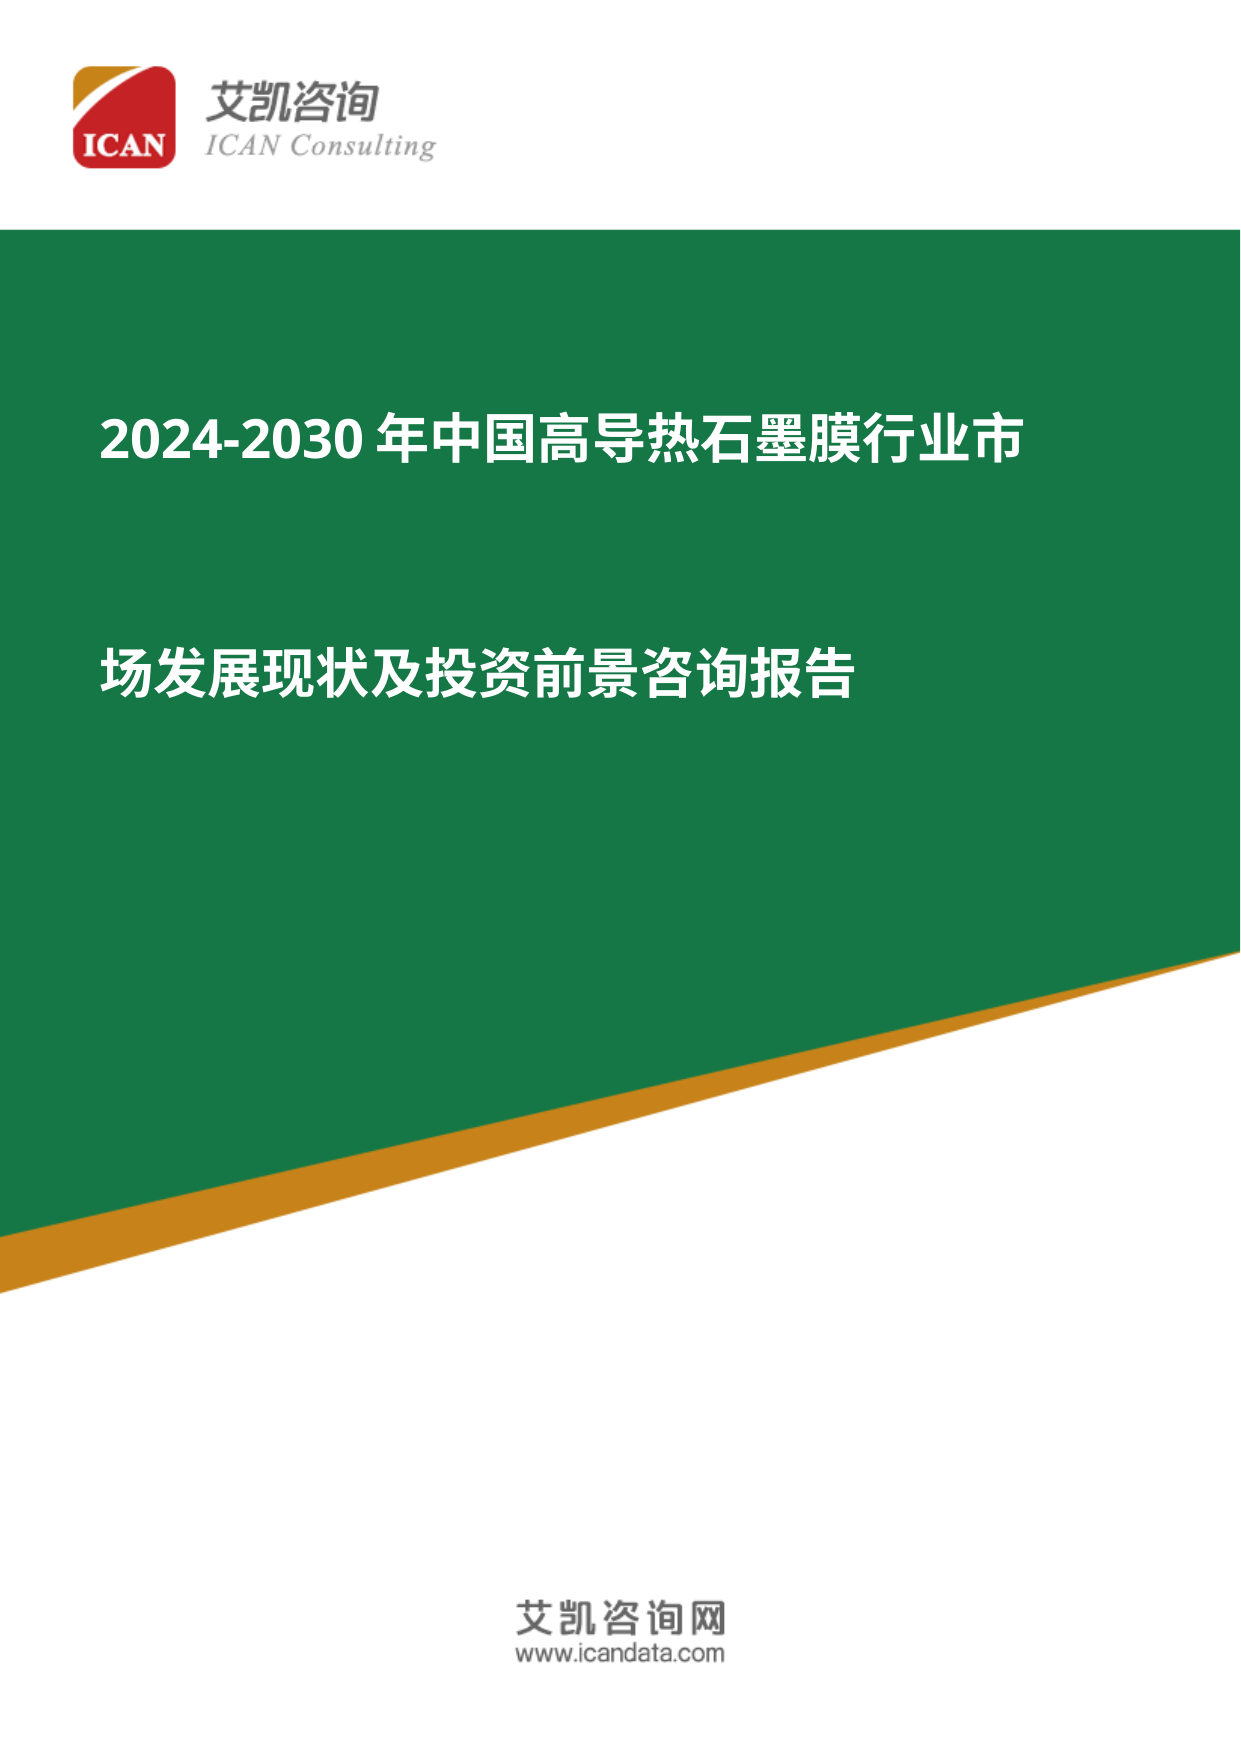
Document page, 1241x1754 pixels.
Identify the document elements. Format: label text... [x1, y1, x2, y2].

subtitle 2024-2030年中国高导热石墨膜行业市场发展现状及投资前景咨询报告 [99, 386, 1053, 718]
picture [0, 5, 1241, 1754]
